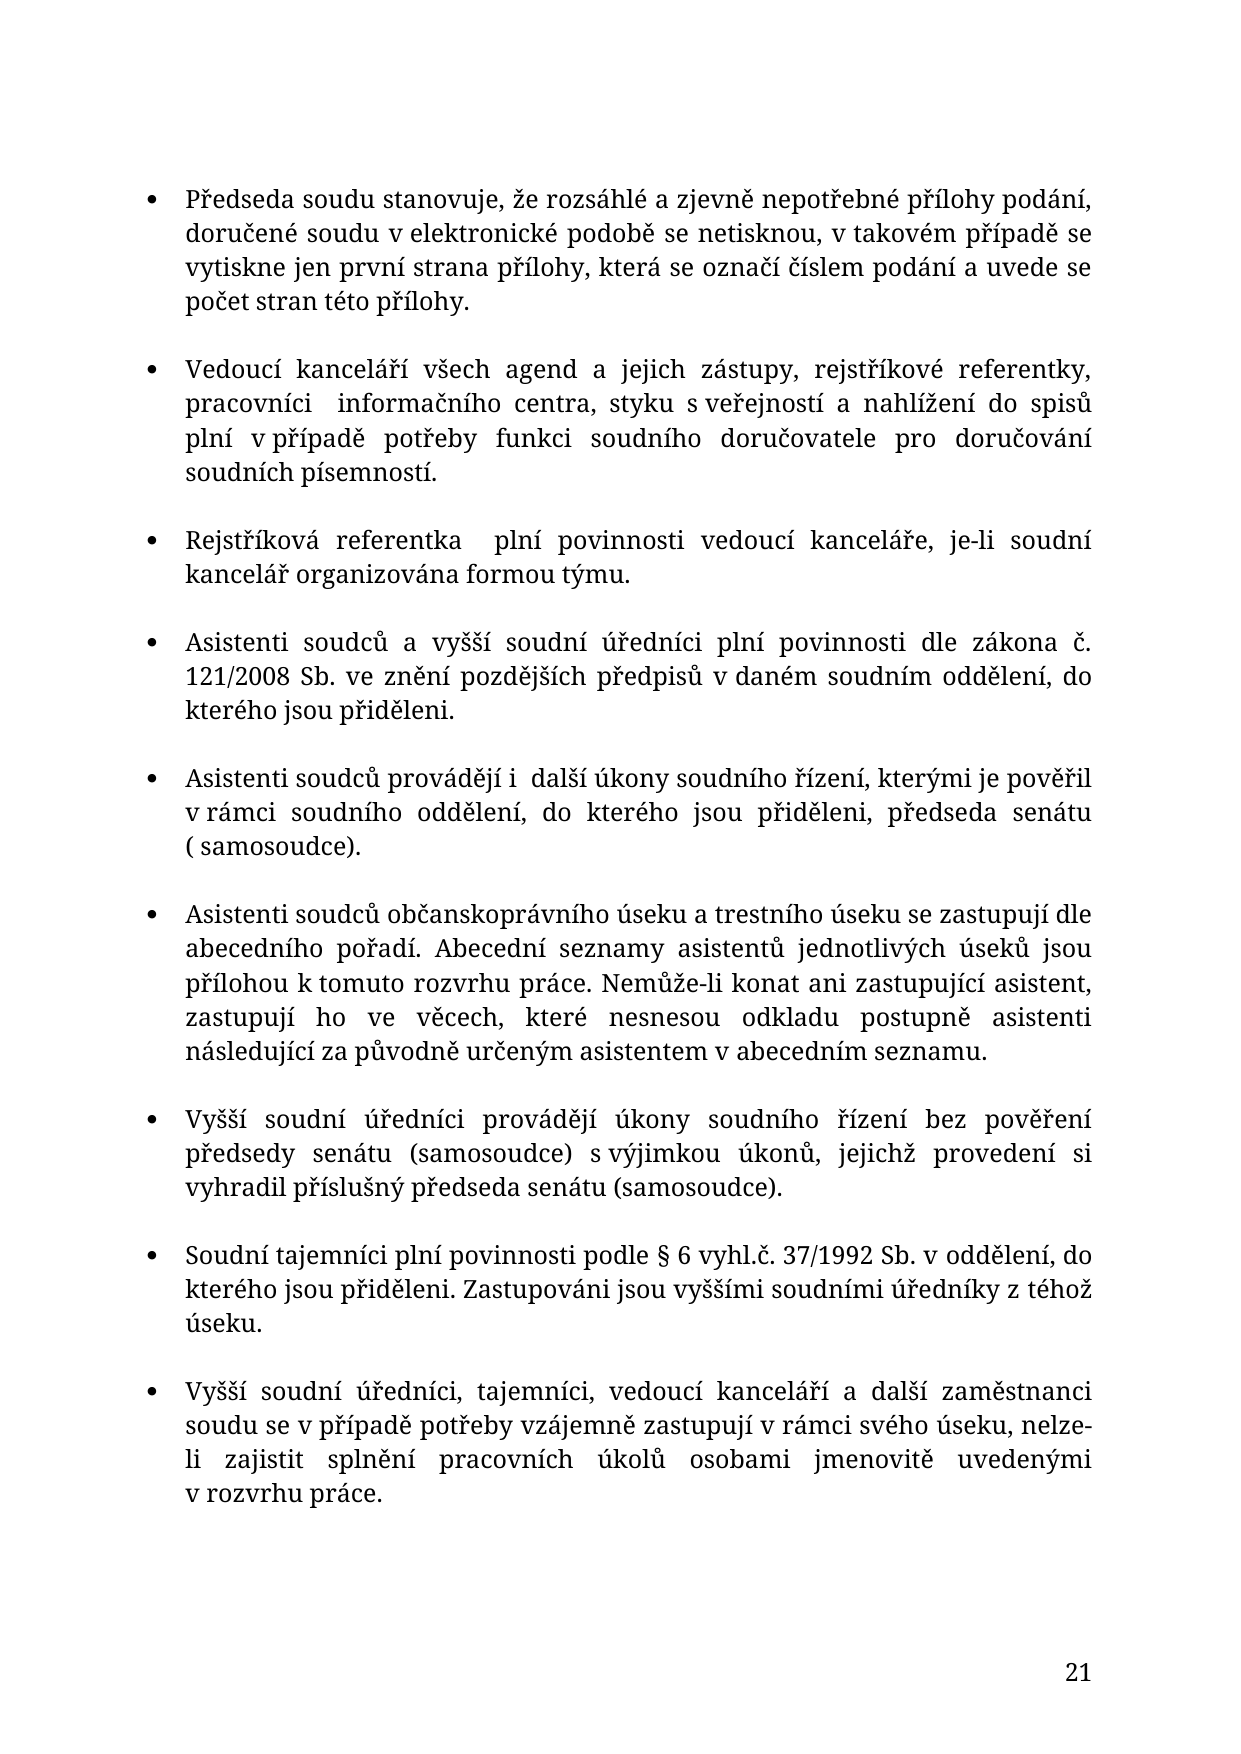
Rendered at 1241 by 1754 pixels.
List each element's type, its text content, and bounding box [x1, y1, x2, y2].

list Vyšší soudní úředníci provádějí úkony soudního řízení bez pověření předsedy senátu (samosoudce) s výjimkou úkonů, jejichž provedení si vyhradil příslušný předseda senátu (samosoudce). [148, 1101, 1092, 1204]
list Asistenti soudců a vyšší soudní úředníci plní povinnosti dle zákona č. 121/2008 Sb. ve znění pozdějších předpisů v daném soudním oddělení, do kterého jsou přiděleni. [148, 624, 1092, 727]
list Soudní tajemníci plní povinnosti podle § 6 vyhl.č. 37/1992 Sb. v oddělení, do kterého jsou přiděleni. Zastupováni jsou vyššími soudními úředníky z téhož úseku. [148, 1238, 1092, 1340]
list Rejstříková referentka plní povinnosti vedoucí kanceláře, je-li soudní kancelář organizována formou týmu. [148, 522, 1092, 591]
list Asistenti soudců provádějí i další úkony soudního řízení, kterými je pověřil v rámci soudního oddělení, do kterého jsou přiděleni, předseda senátu ( samosoudce). [148, 761, 1092, 863]
list Vedoucí kanceláří všech agend a jejich zástupy, rejstříkové referentky, pracovníci informačního centra, styku s veřejností a nahlížení do spisů plní v případě potřeby funkci soudního doručovatele pro doručování soudních písemností. [148, 352, 1092, 488]
list Vyšší soudní úředníci, tajemníci, vedoucí kanceláří a další zaměstnanci soudu se v případě potřeby vzájemně zastupují v rámci svého úseku, nelze-li zajistit splnění pracovních úkolů osobami jmenovitě uvedenými v rozvrhu práce. [148, 1374, 1092, 1510]
list Předseda soudu stanovuje, že rozsáhlé a zjevně nepotřebné přílohy podání, doručené soudu v elektronické podobě se netisknou, v takovém případě se vytiskne jen první strana přílohy, která se označí číslem podání a uvede se počet stran této přílohy. [148, 182, 1092, 318]
list Asistenti soudců občanskoprávního úseku a trestního úseku se zastupují dle abecedního pořadí. Abecední seznamy asistentů jednotlivých úseků jsou přílohou k tomuto rozvrhu práce. Nemůže-li konat ani zastupující asistent, zastupují ho ve věcech, které nesnesou odkladu postupně asistenti následující za původně určeným asistentem v abecedním seznamu. [148, 897, 1092, 1067]
